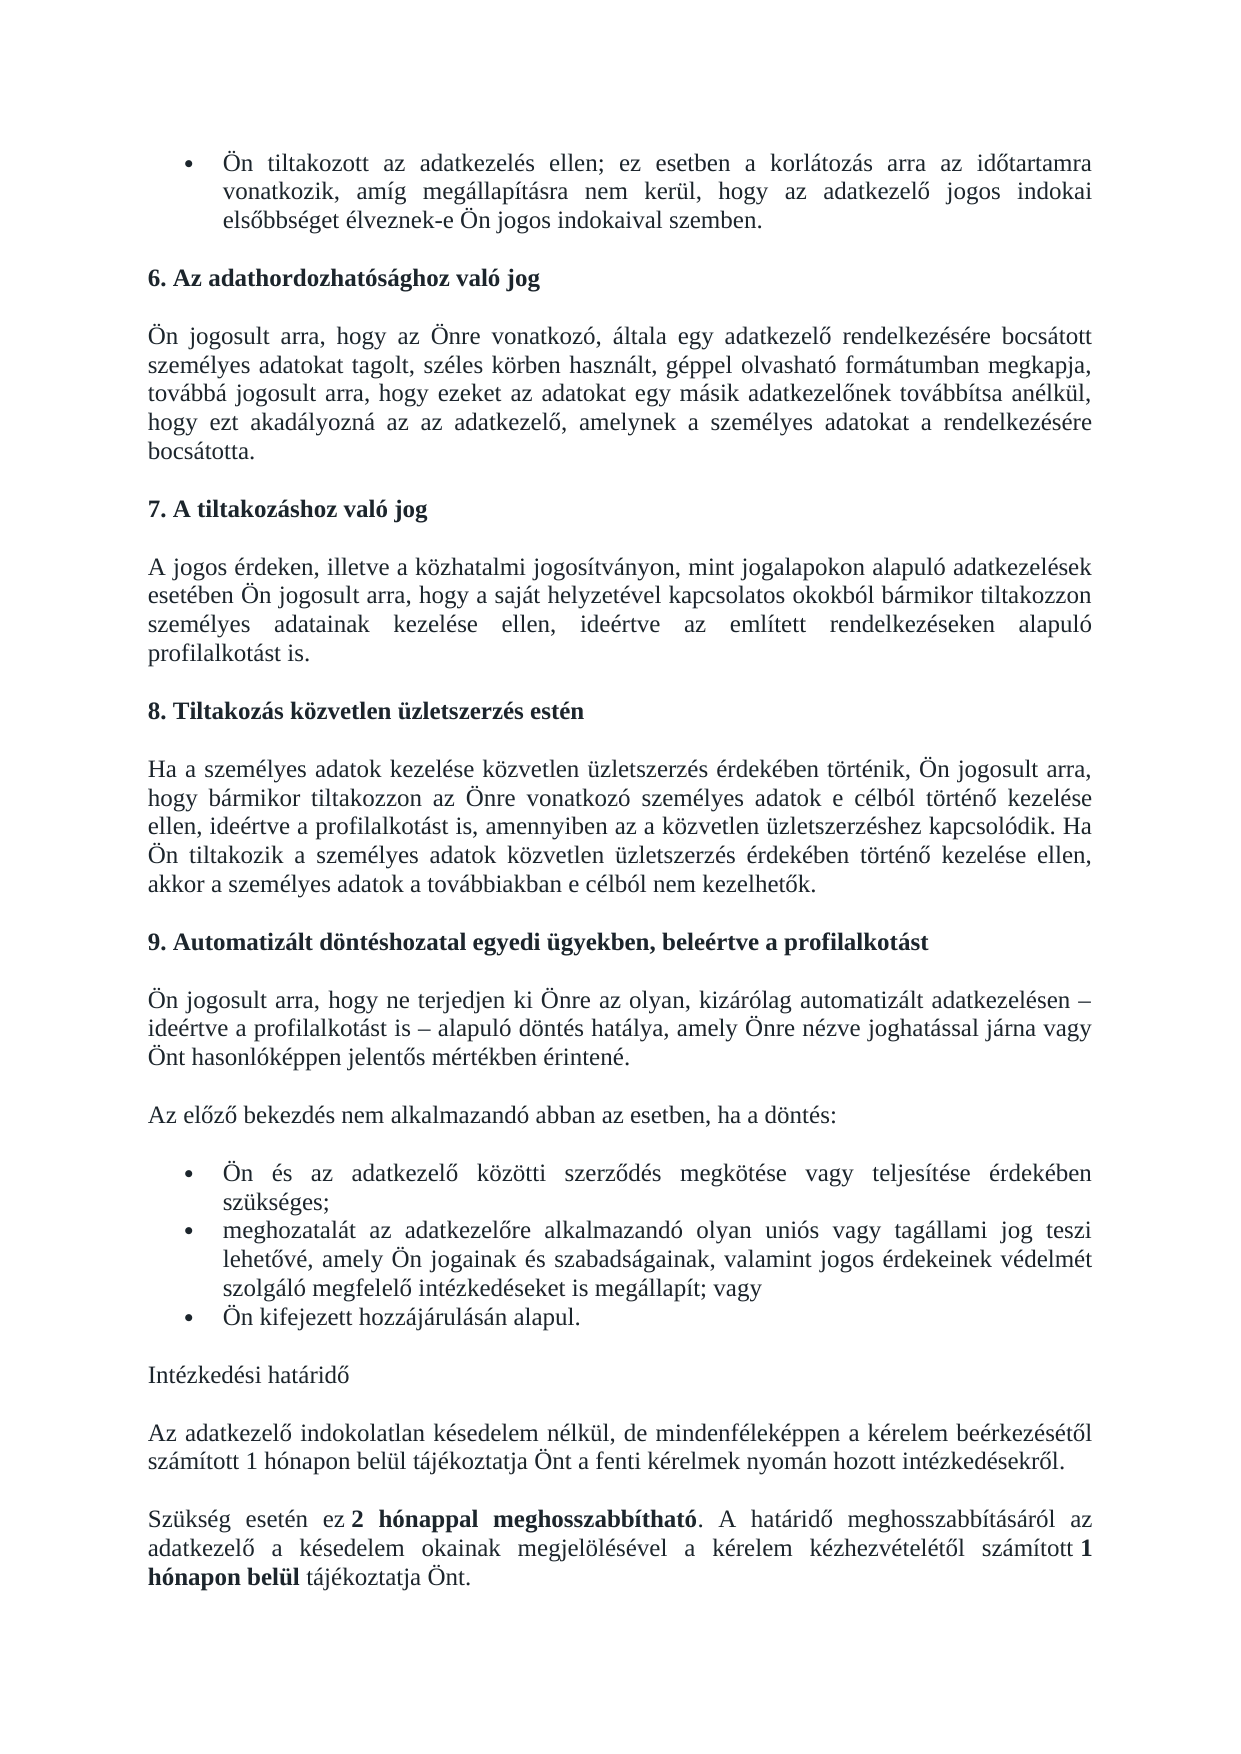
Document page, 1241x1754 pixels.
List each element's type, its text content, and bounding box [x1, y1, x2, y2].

text Ön jogosult arra, hogy ne terjedjen ki Önre az olyan, kizárólag automatizált adatkezelésen – ideértve a profilalkotást is – alapuló döntés hatálya, amely Önre nézve joghatással járna vagy Önt hasonlóképpen jelentős mértékben érintené. [148, 985, 1093, 1071]
list meghozatalát az adatkezelőre alkalmazandó olyan uniós vagy tagállami jog teszi lehetővé, amely Ön jogainak és szabadságainak, valamint jogos érdekeinek védelmét szolgáló megfelelő intézkedéseket is megállapít; vagy [185, 1216, 1093, 1302]
text Az előző bekezdés nem alkalmazandó abban az esetben, ha a döntés: [148, 1100, 1093, 1129]
text Szükség esetén ez 2 hónappal meghosszabbítható. A határidő meghosszabbításáról az adatkezelő a késedelem okainak megjelölésével a kérelem kézhezvételétől számított 1 hónapon belül tájékoztatja Önt. [148, 1504, 1093, 1591]
text 7. A tiltakozáshoz való jog [148, 494, 1093, 523]
text Az adatkezelő indokolatlan késedelem nélkül, de mindenféleképpen a kérelem beérkezésétől számított 1 hónapon belül tájékoztatja Önt a fenti kérelmek nyomán hozott intézkedésekről. [148, 1418, 1093, 1475]
text Intézkedési határidő [148, 1360, 1093, 1388]
list Ön és az adatkezelő közötti szerződés megkötése vagy teljesítése érdekében szükséges; [185, 1158, 1093, 1216]
text Ha a személyes adatok kezelése közvetlen üzletszerzés érdekében történik, Ön jogosult arra, hogy bármikor tiltakozzon az Önre vonatkozó személyes adatok e célból történő kezelése ellen, ideértve a profilalkotást is, amennyiben az a közvetlen üzletszerzéshez kapcsolódik. Ha Ön tiltakozik a személyes adatok közvetlen üzletszerzés érdekében történő kezelése ellen, akkor a személyes adatok a továbbiakban e célból nem kezelhetők. [148, 754, 1093, 898]
text A jogos érdeken, illetve a közhatalmi jogosítványon, mint jogalapokon alapuló adatkezelések esetében Ön jogosult arra, hogy a saját helyzetével kapcsolatos okokból bármikor tiltakozzon személyes adatainak kezelése ellen, ideértve az említett rendelkezéseken alapuló profilalkotást is. [148, 552, 1093, 667]
list Ön kifejezett hozzájárulásán alapul. [185, 1302, 1093, 1331]
text 6. Az adathordozhatósághoz való jog [148, 263, 1093, 292]
text Ön jogosult arra, hogy az Önre vonatkozó, általa egy adatkezelő rendelkezésére bocsátott személyes adatokat tagolt, széles körben használt, géppel olvasható formátumban megkapja, továbbá jogosult arra, hogy ezeket az adatokat egy másik adatkezelőnek továbbítsa anélkül, hogy ezt akadályozná az az adatkezelő, amelynek a személyes adatokat a rendelkezésére bocsátotta. [148, 321, 1093, 465]
list Ön tiltakozott az adatkezelés ellen; ez esetben a korlátozás arra az időtartamra vonatkozik, amíg megállapításra nem kerül, hogy az adatkezelő jogos indokai elsőbbséget élveznek-e Ön jogos indokaival szemben. [185, 148, 1093, 234]
text 8. Tiltakozás közvetlen üzletszerzés estén [148, 696, 1093, 725]
text 9. Automatizált döntéshozatal egyedi ügyekben, beleértve a profilalkotást [148, 927, 1093, 956]
